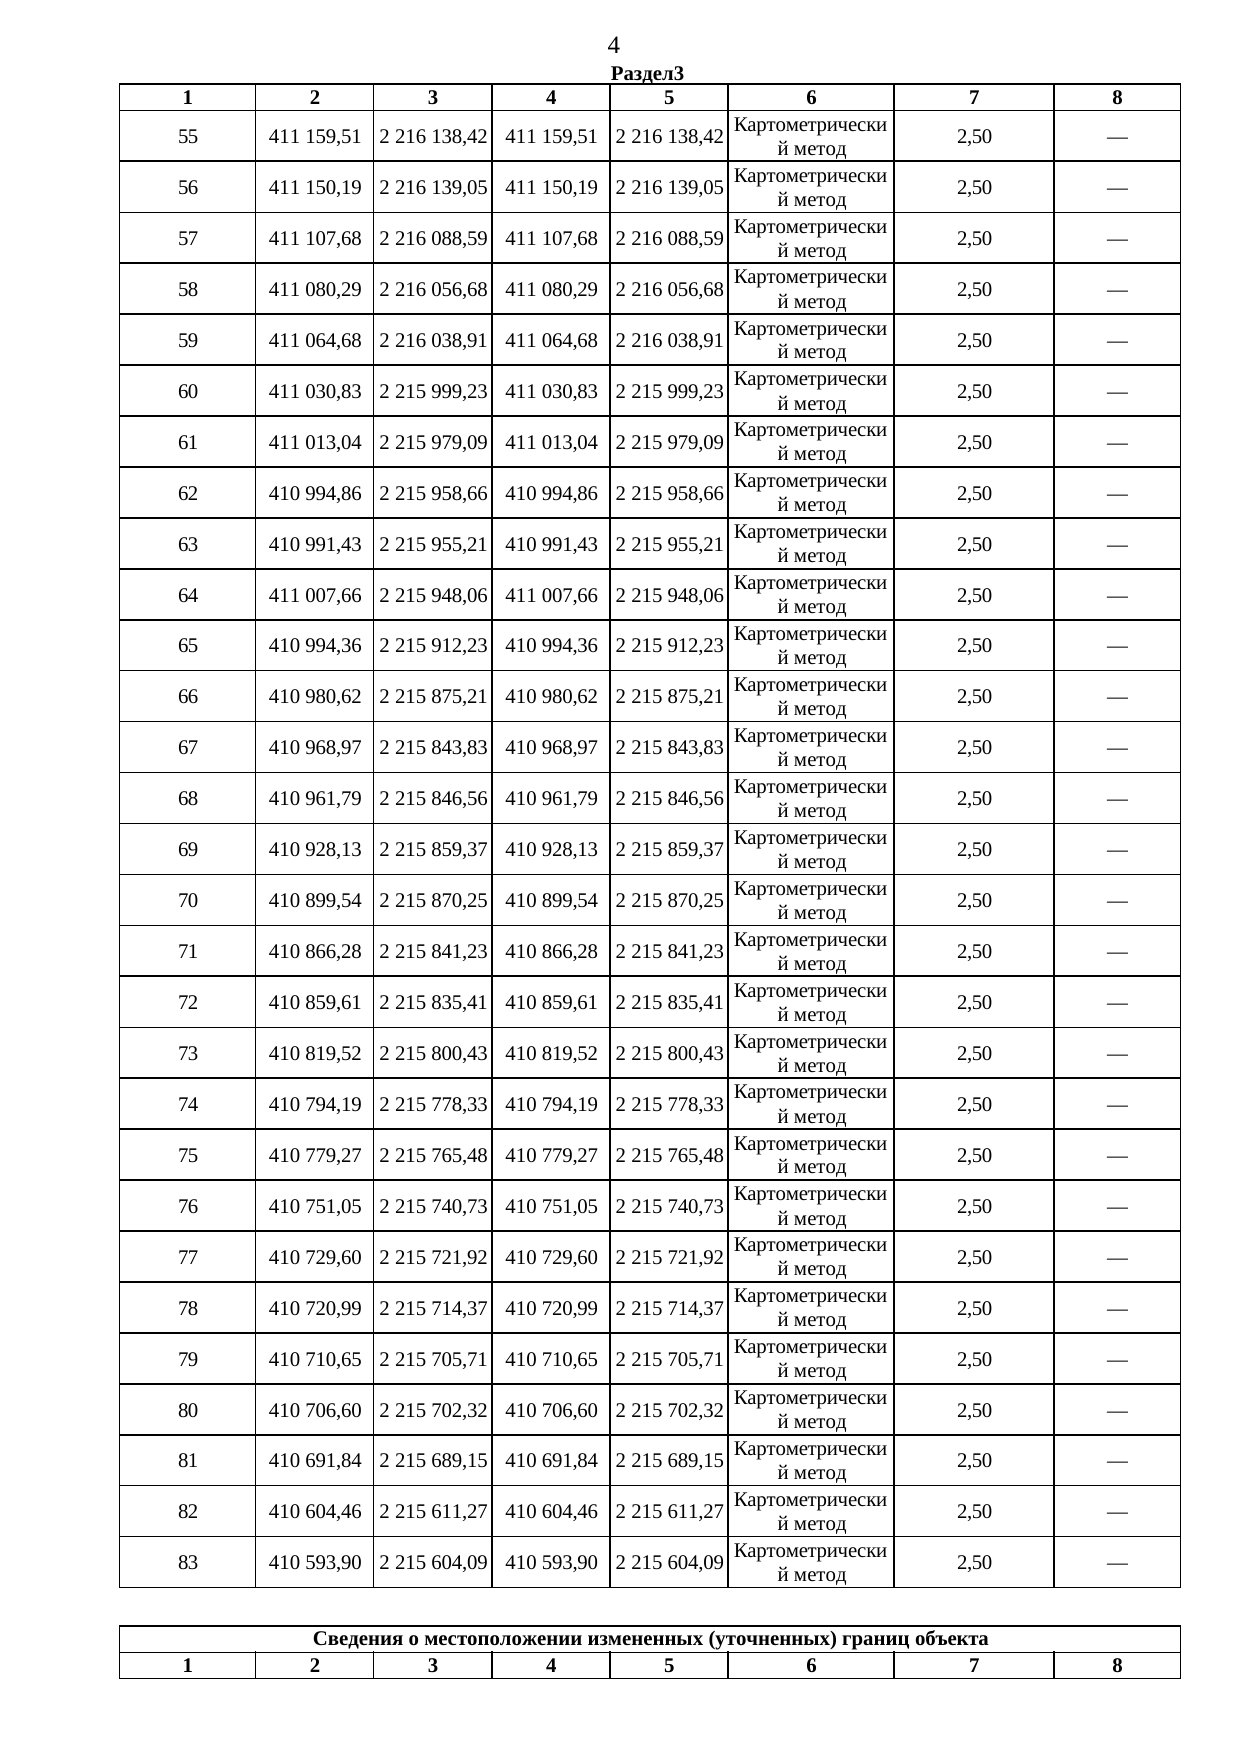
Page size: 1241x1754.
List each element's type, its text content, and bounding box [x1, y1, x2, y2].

table_cell 56 [120, 162, 255, 211]
table_cell 65 [120, 621, 255, 670]
table_cell 5 [611, 1653, 727, 1678]
table_cell Картометрически й метод [729, 977, 893, 1026]
table_cell Картометрически й метод [729, 773, 893, 823]
table_cell — [1055, 977, 1180, 1026]
table_cell — [1055, 1537, 1180, 1587]
table_cell Картометрически й метод [729, 621, 893, 670]
table_cell 78 [120, 1283, 255, 1332]
table_cell 410 859,61 [493, 977, 609, 1026]
table_cell 2 215 948,06 [374, 570, 491, 619]
table_cell 2 215 604,09 [611, 1537, 727, 1587]
table_cell 410 980,62 [256, 671, 373, 721]
table_cell 2 215 846,56 [374, 773, 491, 823]
table_cell Картометрически й метод [729, 722, 893, 772]
table_cell 410 968,97 [493, 722, 609, 772]
table_cell 411 013,04 [493, 417, 609, 466]
table_cell Картометрически й метод [729, 570, 893, 619]
table_cell Картометрически й метод [729, 1130, 893, 1179]
table_cell 410 968,97 [256, 722, 373, 772]
table_cell — [1055, 1486, 1180, 1536]
table_cell 64 [120, 570, 255, 619]
table_cell 82 [120, 1486, 255, 1536]
table_cell 2,50 [895, 671, 1053, 721]
table_cell 2 215 778,33 [374, 1079, 491, 1128]
table_cell 2 215 778,33 [611, 1079, 727, 1128]
table_cell 80 [120, 1385, 255, 1434]
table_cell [729, 111, 893, 160]
table_cell — [1055, 875, 1180, 924]
table_cell 2,50 [895, 1181, 1053, 1230]
table_cell Картометрически й метод [729, 926, 893, 975]
table_cell 2 215 843,83 [374, 722, 491, 772]
table_cell 60 [120, 366, 255, 415]
table_cell Картометрически й метод [729, 519, 893, 568]
table_cell — [1055, 519, 1180, 568]
table_cell — [1055, 824, 1180, 873]
table_cell 2 [256, 1653, 373, 1678]
table_cell 410 593,90 [256, 1537, 373, 1587]
table_cell Картометрически й метод [729, 417, 893, 466]
table_cell — [1055, 162, 1180, 211]
table_cell 410 928,13 [256, 824, 373, 873]
table_cell 2,50 [895, 315, 1053, 364]
table_cell 410 794,19 [256, 1079, 373, 1128]
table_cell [729, 1537, 893, 1587]
table_cell — [1055, 926, 1180, 975]
table_cell 411 150,19 [493, 162, 609, 211]
table_cell 83 [120, 1537, 255, 1587]
table_cell 410 994,36 [493, 621, 609, 670]
table_cell 70 [120, 875, 255, 924]
table_cell 2 215 611,27 [611, 1486, 727, 1536]
table_cell 74 [120, 1079, 255, 1128]
table_cell 2 216 038,91 [611, 315, 727, 364]
table_cell 410 899,54 [256, 875, 373, 924]
table_cell 62 [120, 468, 255, 517]
table_cell 8 [1055, 1653, 1180, 1678]
table_cell 2,50 [895, 1130, 1053, 1179]
table_cell — [1055, 1334, 1180, 1383]
table_cell 411 150,19 [256, 162, 373, 211]
table_cell 2,50 [895, 1283, 1053, 1332]
table_cell — [1055, 671, 1180, 721]
table_cell 410 604,46 [256, 1486, 373, 1536]
table_cell 2,50 [895, 824, 1053, 873]
table_cell — [1055, 621, 1180, 670]
table_cell Картометрически й метод [729, 1232, 893, 1281]
table_header Сведения о местоположении измененных (уточненных) границ объекта [120, 1627, 1180, 1651]
table_cell 2,50 [895, 875, 1053, 924]
table_cell Картометрически й метод [729, 213, 893, 262]
table_cell 2,50 [895, 1232, 1053, 1281]
table_cell 2,50 [895, 1436, 1053, 1485]
table_cell Картометрически й метод [729, 1283, 893, 1332]
table_cell 67 [120, 722, 255, 772]
table_cell 411 080,29 [493, 264, 609, 313]
table_cell 410 994,86 [493, 468, 609, 517]
table_cell 2 215 841,23 [611, 926, 727, 975]
table_cell 5 [611, 85, 727, 109]
table_cell 410 961,79 [493, 773, 609, 823]
table_cell 73 [120, 1028, 255, 1077]
table_cell 411 107,68 [493, 213, 609, 262]
table_cell 411 030,83 [493, 366, 609, 415]
table_cell 411 007,66 [256, 570, 373, 619]
table_cell 410 994,36 [256, 621, 373, 670]
table_cell 410 866,28 [493, 926, 609, 975]
table_cell — [1055, 1232, 1180, 1281]
table_cell 2 215 740,73 [611, 1181, 727, 1230]
table_cell Картометрически й метод [729, 671, 893, 721]
table_cell 410 729,60 [493, 1232, 609, 1281]
table_cell 2,50 [895, 519, 1053, 568]
table_cell 2 215 912,23 [374, 621, 491, 670]
table_cell 79 [120, 1334, 255, 1383]
table_cell 411 013,04 [256, 417, 373, 466]
table_cell 2 215 721,92 [374, 1232, 491, 1281]
table_cell 63 [120, 519, 255, 568]
table_cell 2,50 [895, 1028, 1053, 1077]
table_cell 2 215 800,43 [611, 1028, 727, 1077]
table_cell 2 216 138,42 [611, 111, 727, 160]
table_cell 410 859,61 [256, 977, 373, 1026]
table_cell — [1055, 722, 1180, 772]
table_cell Картометрически й метод [729, 468, 893, 517]
table_cell 2 215 875,21 [611, 671, 727, 721]
table_cell 71 [120, 926, 255, 975]
table_cell 2 215 870,25 [374, 875, 491, 924]
table_cell 2 215 765,48 [611, 1130, 727, 1179]
table_cell — [1055, 773, 1180, 823]
table_cell 2 215 859,37 [611, 824, 727, 873]
table_cell 3 [374, 1653, 491, 1678]
table_cell 410 593,90 [493, 1537, 609, 1587]
table_cell 410 691,84 [493, 1436, 609, 1485]
table_cell 2,50 [895, 773, 1053, 823]
table_cell 2 215 979,09 [374, 417, 491, 466]
table_cell 7 [895, 85, 1053, 109]
table_cell 72 [120, 977, 255, 1026]
table_cell 2 215 714,37 [611, 1283, 727, 1332]
table_cell 2,50 [895, 1079, 1053, 1128]
table_cell 2 215 948,06 [611, 570, 727, 619]
table_cell 68 [120, 773, 255, 823]
table_cell 57 [120, 213, 255, 262]
table_cell 410 961,79 [256, 773, 373, 823]
table_cell Картометрически й метод [729, 1486, 893, 1536]
table_cell — [1055, 1283, 1180, 1332]
table_cell — [1055, 1385, 1180, 1434]
table_cell 2 215 955,21 [374, 519, 491, 568]
table_cell 411 159,51 [493, 111, 609, 160]
table_cell Картометрически й метод [729, 315, 893, 364]
table_cell 410 994,86 [256, 468, 373, 517]
table_cell — [1055, 315, 1180, 364]
table_cell 2,50 [895, 264, 1053, 313]
table_cell 2 216 038,91 [374, 315, 491, 364]
table_cell 410 710,65 [256, 1334, 373, 1383]
table_cell 2 216 088,59 [374, 213, 491, 262]
table_cell 8 [1055, 85, 1180, 109]
table_cell Картометрически й метод [729, 1181, 893, 1230]
table_cell 2 215 841,23 [374, 926, 491, 975]
table_cell 410 720,99 [256, 1283, 373, 1332]
table_cell 2 216 139,05 [611, 162, 727, 211]
table_cell 2 215 740,73 [374, 1181, 491, 1230]
table_cell 2 216 138,42 [374, 111, 491, 160]
table_cell Картометрически й метод [729, 1385, 893, 1434]
table_cell Картометрически й метод [729, 162, 893, 211]
table_cell 2 215 714,37 [374, 1283, 491, 1332]
table_cell 2 215 689,15 [611, 1436, 727, 1485]
table_cell Картометрически й метод [729, 875, 893, 924]
table_cell 4 [493, 1653, 609, 1678]
table_cell 2,50 [895, 977, 1053, 1026]
table_cell 2 215 859,37 [374, 824, 491, 873]
table_cell 2,50 [895, 468, 1053, 517]
table_cell 75 [120, 1130, 255, 1179]
table_cell 81 [120, 1436, 255, 1485]
table_cell — [1055, 570, 1180, 619]
table_cell Картометрически й метод [729, 824, 893, 873]
table_cell 411 030,83 [256, 366, 373, 415]
table_cell 2 215 721,92 [611, 1232, 727, 1281]
table_cell 410 928,13 [493, 824, 609, 873]
table_cell 2 215 999,23 [374, 366, 491, 415]
table_cell Картометрически й метод [729, 1436, 893, 1485]
table_cell 2,50 [895, 213, 1053, 262]
table_cell 410 706,60 [493, 1385, 609, 1434]
table_cell 2,50 [895, 417, 1053, 466]
table_cell 2 215 843,83 [611, 722, 727, 772]
table_cell 410 779,27 [256, 1130, 373, 1179]
table_cell 410 751,05 [256, 1181, 373, 1230]
table_cell 2 215 875,21 [374, 671, 491, 721]
table_cell 2,50 [895, 722, 1053, 772]
table_cell Картометрически й метод [729, 264, 893, 313]
table_cell 410 794,19 [493, 1079, 609, 1128]
table_cell 2 [256, 85, 373, 109]
table_cell 2,50 [895, 162, 1053, 211]
table_cell 2,50 [895, 366, 1053, 415]
table_cell Картометрически й метод [729, 366, 893, 415]
table_cell 76 [120, 1181, 255, 1230]
table_cell 411 107,68 [256, 213, 373, 262]
table_cell 2 215 912,23 [611, 621, 727, 670]
table_cell 2,50 [895, 1334, 1053, 1383]
table_cell 2 215 604,09 [374, 1537, 491, 1587]
table_cell 410 691,84 [256, 1436, 373, 1485]
table_cell 2 216 056,68 [374, 264, 491, 313]
table_cell 411 064,68 [256, 315, 373, 364]
table_cell 2 216 056,68 [611, 264, 727, 313]
table_cell 2 215 846,56 [611, 773, 727, 823]
table_cell 2 215 705,71 [611, 1334, 727, 1383]
table_cell 411 007,66 [493, 570, 609, 619]
table_cell — [1055, 417, 1180, 466]
table_cell 410 706,60 [256, 1385, 373, 1434]
table_cell 410 819,52 [256, 1028, 373, 1077]
table_cell 411 080,29 [256, 264, 373, 313]
table_cell 2 215 999,23 [611, 366, 727, 415]
table_cell — [1055, 264, 1180, 313]
table_cell — [1055, 1181, 1180, 1230]
table_cell 410 779,27 [493, 1130, 609, 1179]
table_cell 2 215 955,21 [611, 519, 727, 568]
table_cell 2 215 800,43 [374, 1028, 491, 1077]
table_cell — [1055, 213, 1180, 262]
table_cell 410 819,52 [493, 1028, 609, 1077]
table_cell Картометрически й метод [729, 1334, 893, 1383]
table_cell 69 [120, 824, 255, 873]
table_cell 2 215 958,66 [611, 468, 727, 517]
table_cell 6 [729, 85, 893, 109]
table_cell — [1055, 1436, 1180, 1485]
table_cell 2 215 835,41 [611, 977, 727, 1026]
table_cell 59 [120, 315, 255, 364]
table_cell 55 [120, 111, 255, 160]
table_cell Картометрически й метод [729, 1079, 893, 1128]
table_cell 2 215 689,15 [374, 1436, 491, 1485]
table_cell 410 991,43 [256, 519, 373, 568]
table_cell 410 729,60 [256, 1232, 373, 1281]
table_cell 2 215 979,09 [611, 417, 727, 466]
table_cell 2,50 [895, 1537, 1053, 1587]
table_cell 2 215 765,48 [374, 1130, 491, 1179]
table_cell 411 159,51 [256, 111, 373, 160]
table_cell 2 215 611,27 [374, 1486, 491, 1536]
table_cell 410 720,99 [493, 1283, 609, 1332]
table_cell 2,50 [895, 926, 1053, 975]
table_cell 410 751,05 [493, 1181, 609, 1230]
table_cell 2 215 870,25 [611, 875, 727, 924]
table_cell 410 899,54 [493, 875, 609, 924]
table_cell 66 [120, 671, 255, 721]
table_cell 58 [120, 264, 255, 313]
table_cell 1 [120, 85, 255, 109]
table_cell 2,50 [895, 621, 1053, 670]
table_cell 7 [895, 1653, 1053, 1678]
table_cell — [1055, 1028, 1180, 1077]
table_cell 3 [374, 85, 491, 109]
table_cell 77 [120, 1232, 255, 1281]
table_cell 410 710,65 [493, 1334, 609, 1383]
table_cell 2 215 702,32 [374, 1385, 491, 1434]
table_cell 2,50 [895, 1385, 1053, 1434]
table_cell 2 215 702,32 [611, 1385, 727, 1434]
table_cell 411 064,68 [493, 315, 609, 364]
table_cell 2 216 088,59 [611, 213, 727, 262]
table_cell Картометрически й метод [729, 1028, 893, 1077]
table_cell — [1055, 468, 1180, 517]
table_cell — [1055, 1079, 1180, 1128]
table_cell — [1055, 1130, 1180, 1179]
table_cell 4 [493, 85, 609, 109]
table_cell 410 980,62 [493, 671, 609, 721]
table_cell 2,50 [895, 111, 1053, 160]
table_cell 2,50 [895, 1486, 1053, 1536]
table_cell 2 215 958,66 [374, 468, 491, 517]
table_cell 2 216 139,05 [374, 162, 491, 211]
table_cell 410 991,43 [493, 519, 609, 568]
table_cell 2 215 705,71 [374, 1334, 491, 1383]
table_cell 6 [729, 1653, 893, 1678]
table_cell 61 [120, 417, 255, 466]
table_cell 1 [120, 1653, 255, 1678]
table_cell 2 215 835,41 [374, 977, 491, 1026]
table_cell — [1055, 366, 1180, 415]
table_cell 410 604,46 [493, 1486, 609, 1536]
table_cell 410 866,28 [256, 926, 373, 975]
table_cell 2,50 [895, 570, 1053, 619]
table_cell — [1055, 111, 1180, 160]
